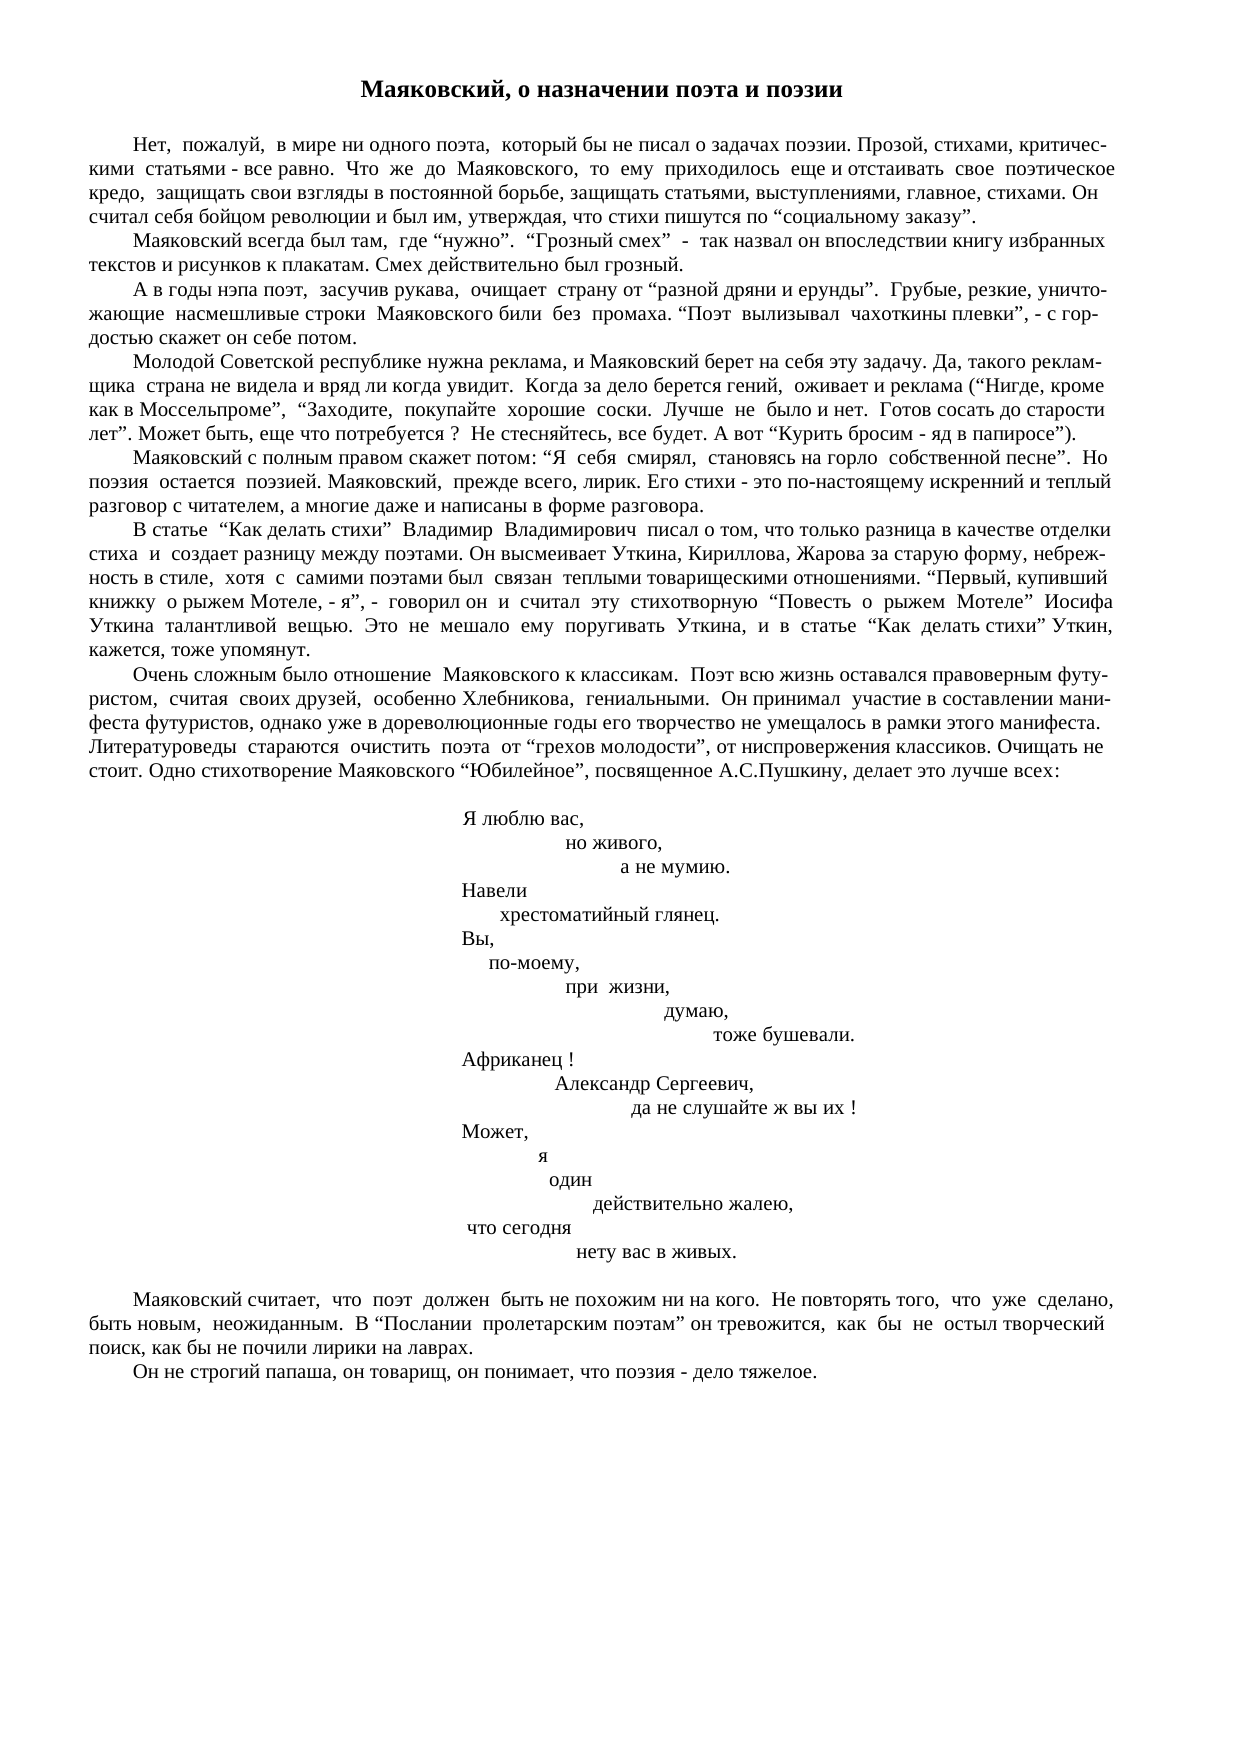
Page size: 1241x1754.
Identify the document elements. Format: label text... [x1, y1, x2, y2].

text тоже бушевали. [89, 1022, 1152, 1046]
text Может, [89, 1118, 1152, 1143]
text Очень сложным было отношение Маяковского к классикам. Поэт всю жизнь оставался правоверным футу- [89, 661, 1152, 685]
text Литературоведы стараются очистить поэта от “грехов молодости”, от ниспровержения классиков. Очищать не [89, 733, 1152, 758]
text действительно жалею, [89, 1191, 1152, 1215]
text А в годы нэпа поэт, засучив рукава, очищает страну от “разной дряни и ерунды”. Грубые, резкие, уничто- [89, 276, 1152, 300]
text текстов и рисунков к плакатам. Смех действительно был грозный. [89, 252, 1152, 276]
text поэзия остается поэзией. Маяковский, прежде всего, лирик. Его стихи - это по-настоящему искренний и теплый [89, 469, 1152, 493]
text Александр Сергеевич, [89, 1070, 1152, 1094]
text стоит. Одно стихотворение Маяковского “Юбилейное”, посвященное А.С.Пушкину, делает это лучше всех: [89, 758, 1152, 782]
text Навели [89, 878, 1152, 902]
text при жизни, [89, 974, 1152, 998]
text Африканец ! [89, 1046, 1152, 1070]
text ность в стиле, хотя с самими поэтами был связан теплыми товарищескими отношениями. “Первый, купивший [89, 565, 1152, 589]
text Вы, [89, 926, 1152, 950]
text Маяковский с полным правом скажет потом: “Я себя смирял, становясь на горло собственной песне”. Но [89, 445, 1152, 469]
text книжку о рыжем Мотеле, - я”, - говорил он и считал эту стихотворную “Повесть о рыжем Мотеле” Иосифа [89, 589, 1152, 613]
text думаю, [89, 998, 1152, 1022]
text достью скажет он себе потом. [89, 324, 1152, 348]
text разговор с читателем, а многие даже и написаны в форме разговора. [89, 493, 1152, 517]
text кажется, тоже упомянут. [89, 637, 1152, 661]
text нету вас в живых. [89, 1239, 1152, 1263]
text по-моему, [89, 950, 1152, 974]
text Маяковский, о назначении поэта и поэзии [89, 74, 1152, 103]
text жающие насмешливые строки Маяковского били без промаха. “Поэт вылизывал чахоткины плевки”, - с гор- [89, 300, 1152, 324]
text Я люблю вас, [89, 806, 1152, 830]
text хрестоматийный глянец. [89, 902, 1152, 926]
text считал себя бойцом революции и был им, утверждая, что стихи пишутся по “социальному заказу”. [89, 204, 1152, 228]
text я [89, 1143, 1152, 1167]
text Молодой Советской республике нужна реклама, и Маяковский берет на себя эту задачу. Да, такого реклам- [89, 348, 1152, 373]
text Маяковский считает, что поэт должен быть не похожим ни на кого. Не повторять того, что уже сделано, быть новым, неожиданным. В “Послании пролетарским поэтам” он тревожится, как бы не остыл творческий поиск, как бы не почили лирики на лаврах. [89, 1287, 1152, 1359]
text Маяковский всегда был там, где “нужно”. “Грозный смех” - так назвал он впоследствии книгу избранных [89, 228, 1152, 252]
text что сегодня [89, 1215, 1152, 1239]
text В статье “Как делать стихи” Владимир Владимирович писал о том, что только разница в качестве отделки [89, 517, 1152, 541]
text как в Моссельпроме”, “Заходите, покупайте хорошие соски. Лучше не было и нет. Готов сосать до старости лет”. Может быть, еще что потребуется ? Не стесняйтесь, все будет. А вот “Курить бросим - яд в папиросе”). [89, 397, 1152, 445]
text Нет, пожалуй, в мире ни одного поэта, который бы не писал о задачах поэзии. Прозой, стихами, критичес- [89, 132, 1152, 156]
text стиха и создает разницу между поэтами. Он высмеивает Уткина, Кириллова, Жарова за старую форму, небреж- [89, 541, 1152, 565]
text кими статьями - все равно. Что же до Маяковского, то ему приходилось еще и отстаивать свое поэтическое кредо, защищать свои взгляды в постоянной борьбе, защищать статьями, выступлениями, главное, стихами. Он [89, 156, 1152, 204]
text да не слушайте ж вы их ! [89, 1094, 1152, 1118]
text но живого, [89, 830, 1152, 854]
text один [89, 1167, 1152, 1191]
text щика страна не видела и вряд ли когда увидит. Когда за дело берется гений, оживает и реклама (“Нигде, кроме [89, 373, 1152, 397]
text ристом, считая своих друзей, особенно Хлебникова, гениальными. Он принимал участие в составлении мани-феста футуристов, однако уже в дореволюционные годы его творчество не умещалось в рамки этого манифеста. [89, 685, 1152, 733]
text Он не строгий папаша, он товарищ, он понимает, что поэзия - дело тяжелое. [89, 1359, 1152, 1383]
text Уткина талантливой вещью. Это не мешало ему поругивать Уткина, и в статье “Как делать стихи” Уткин, [89, 613, 1152, 637]
text а не мумию. [89, 854, 1152, 878]
